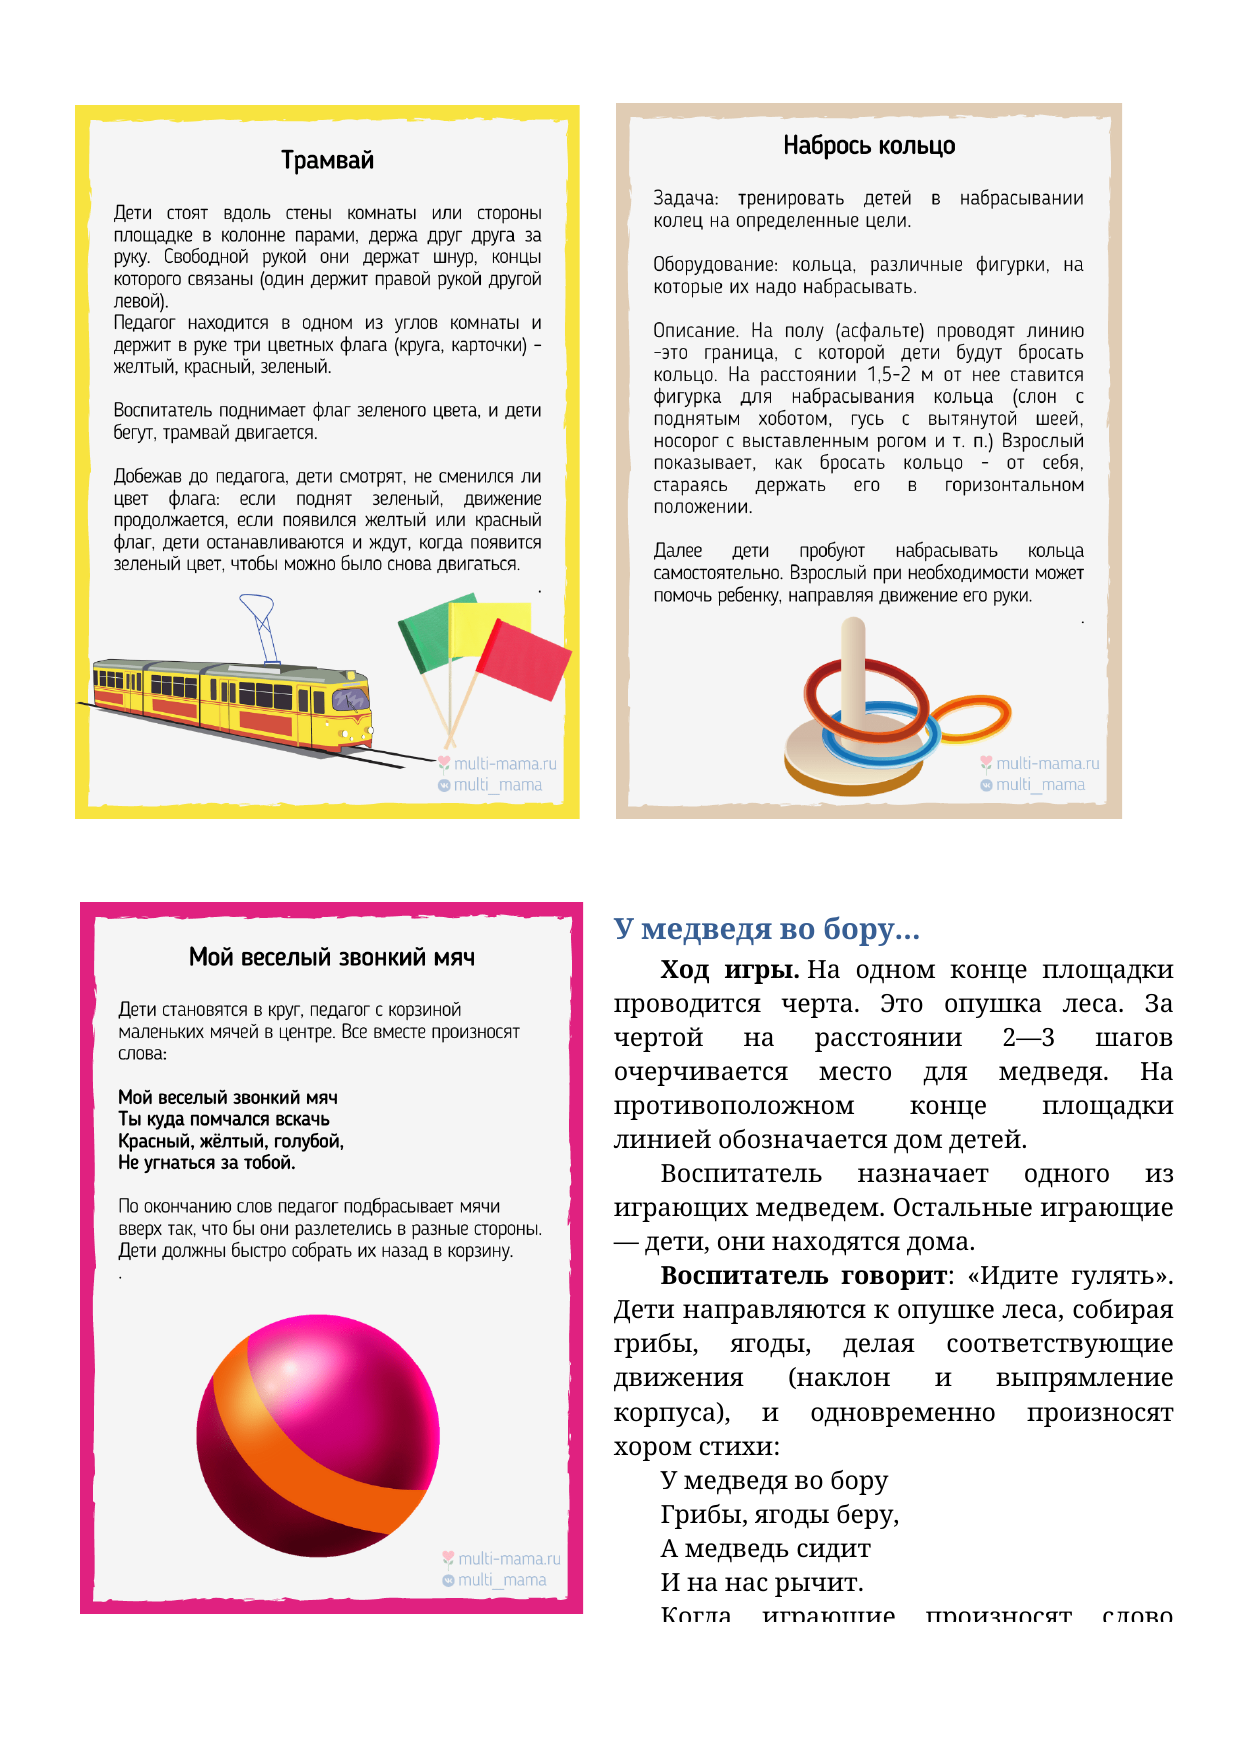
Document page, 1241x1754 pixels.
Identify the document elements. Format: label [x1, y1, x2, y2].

picture [80, 902, 584, 1614]
picture [75, 105, 580, 819]
picture [616, 103, 1123, 819]
